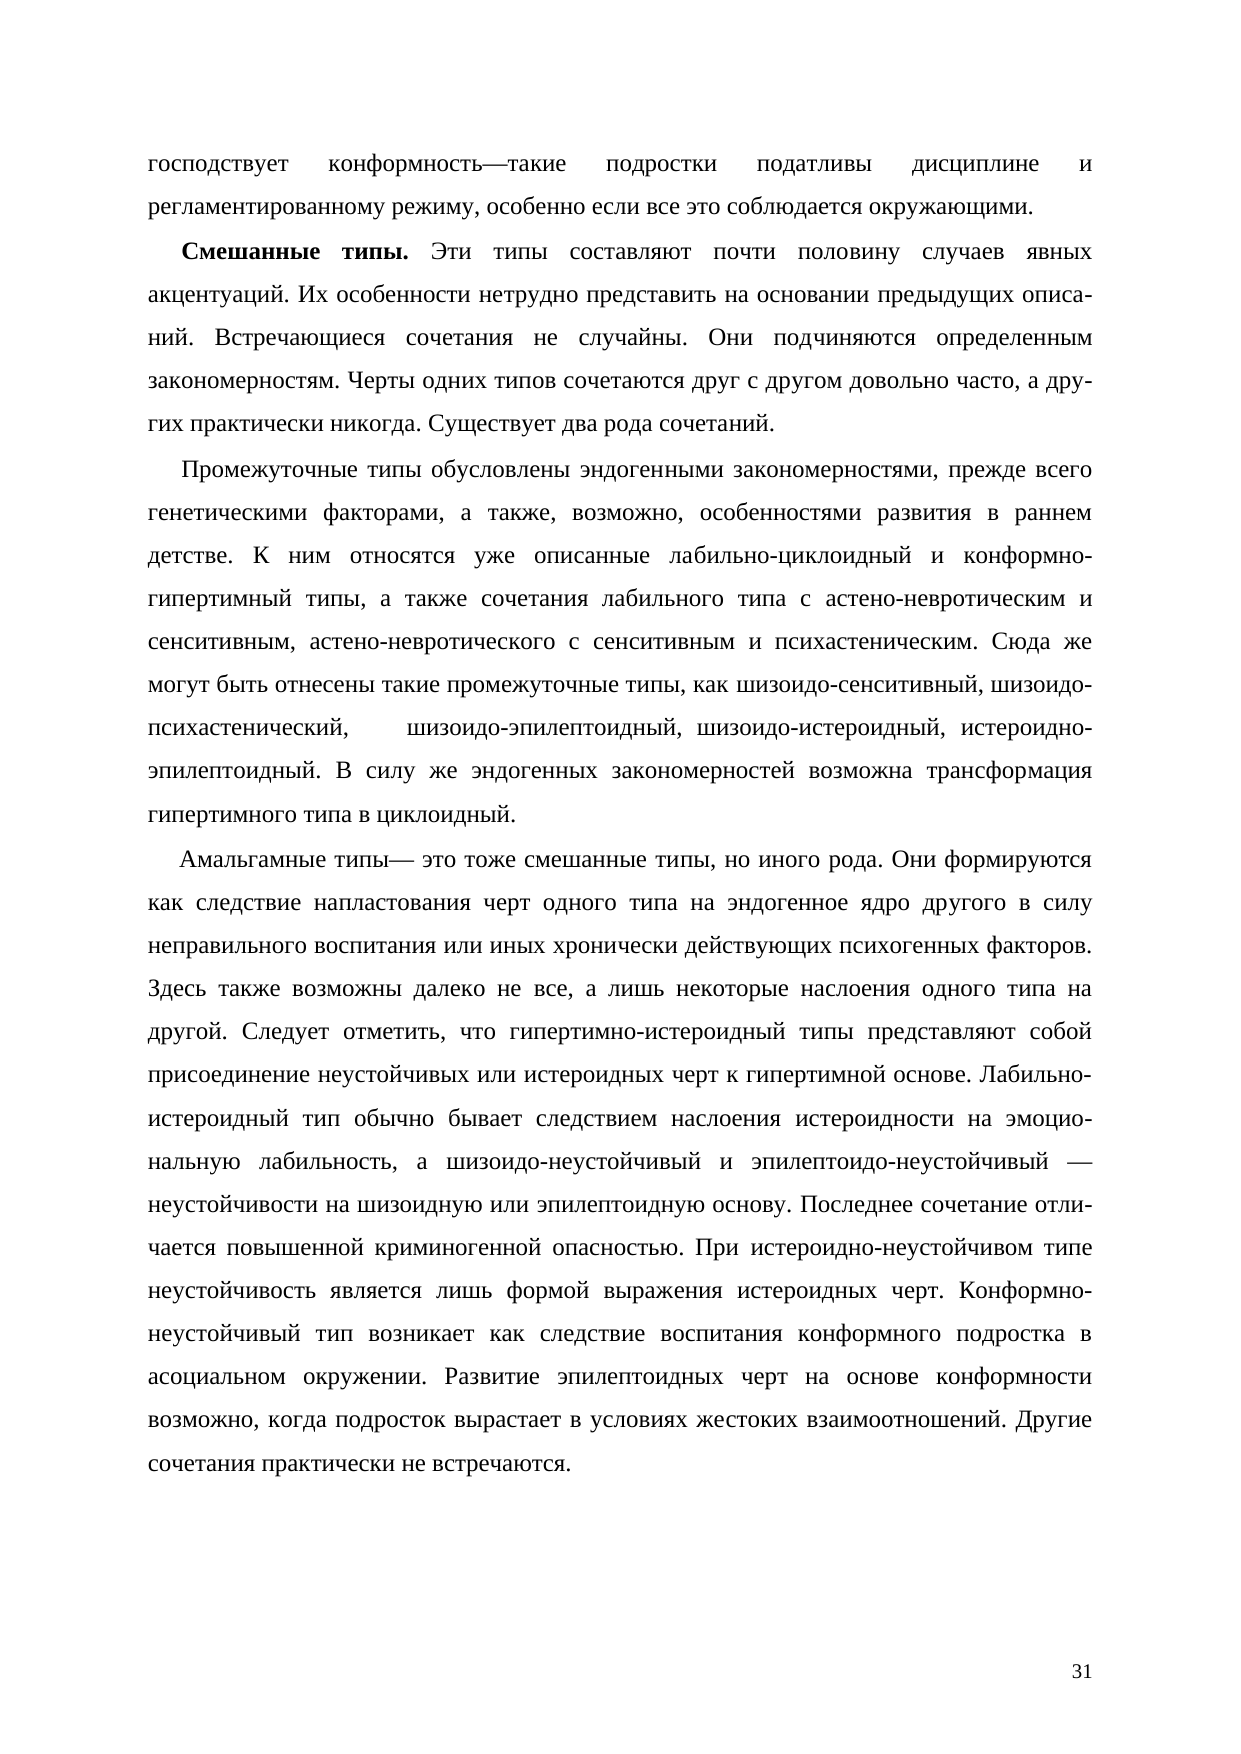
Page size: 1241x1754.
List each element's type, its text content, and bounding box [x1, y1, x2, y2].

text Смешанные типы. Эти типы составляют почти половину случаев явных акцентуаций. Их особенности нетрудно представить на основании предыдущих описаний. Встречающиеся сочетания не случайны. Они подчиняются определенным закономерностям. Черты одних типов сочетаются друг с другом довольно часто, а других практически никогда. Существует два рода сочетаний. [148, 236, 1092, 437]
text Промежуточные типы обусловлены эндогенными закономерностями, прежде всего генетическими факторами, а также, возможно, особенностями развития в раннем детстве. К ним относятся уже описанные лабильно-циклоидный и конформно-гипертимный типы, а также сочетания лабильного типа с астено-невротическим и сенситивным, астено-невротического с сенситивным и психастеническим. Сюда же могут быть отнесены такие промежуточные типы, как шизоидо-сенситивный, шизоидо-психастенический, шизоидо-эпилептоидный, шизоидо-истероидный, истероидно-эпилептоидный. В силу же эндогенных закономерностей возможна трансформация гипертимного типа в циклоидный. [148, 454, 1092, 827]
text Амальгамные типы— это тоже смешанные типы, но иного рода. Они формируются как следствие напластования черт одного типа на эндогенное ядро другого в силу неправильного воспитания или иных хронически действующих психогенных факторов. Здесь также возможны далеко не все, а лишь некоторые наслоения одного типа на другой. Следует отметить, что гипертимно-истероидный типы представляют собой присоединение неустойчивых или истероидных черт к гипертимной основе. Лабильно-истероидный тип обычно бывает следствием наслоения истероидности на эмоциональную лабильность, а шизоидо-неустойчивый и эпилептоидо-неустойчивый — неустойчивости на шизоидную или эпилептоидную основу. Последнее сочетание отличается повышенной криминогенной опасностью. При истероидно-неустойчивом типе неустойчивость является лишь формой выражения истероидных черт. Конформно-неустойчивый тип возникает как следствие воспитания конформного подростка в асоциальном окружении. Развитие эпилептоидных черт на основе конформности возможно, когда подросток вырастает в условиях жестоких взаимоотношений. Другие сочетания практически не встречаются. [148, 844, 1092, 1476]
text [148, 148, 1092, 219]
